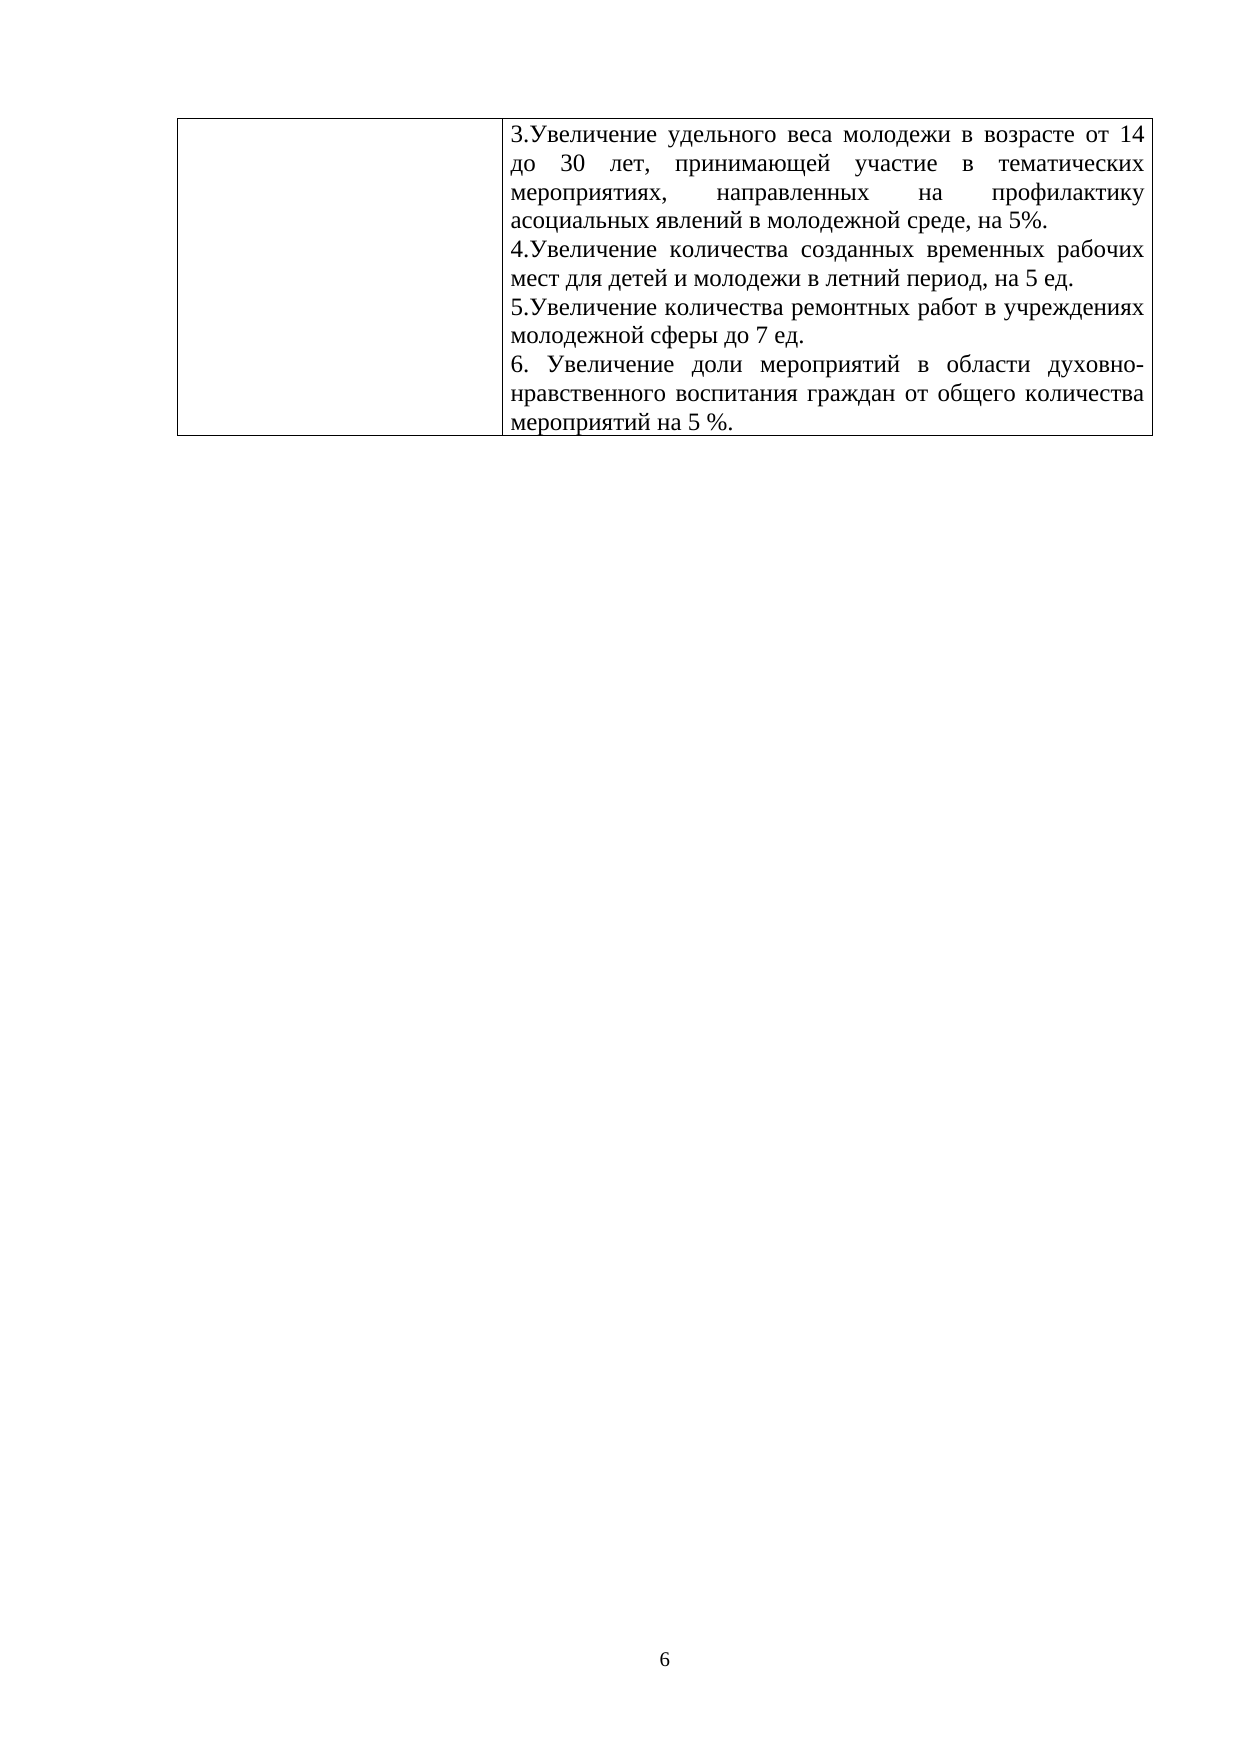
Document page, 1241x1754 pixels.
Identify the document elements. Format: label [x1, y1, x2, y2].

table_cell [178, 119, 502, 435]
table_cell [503, 119, 1152, 435]
